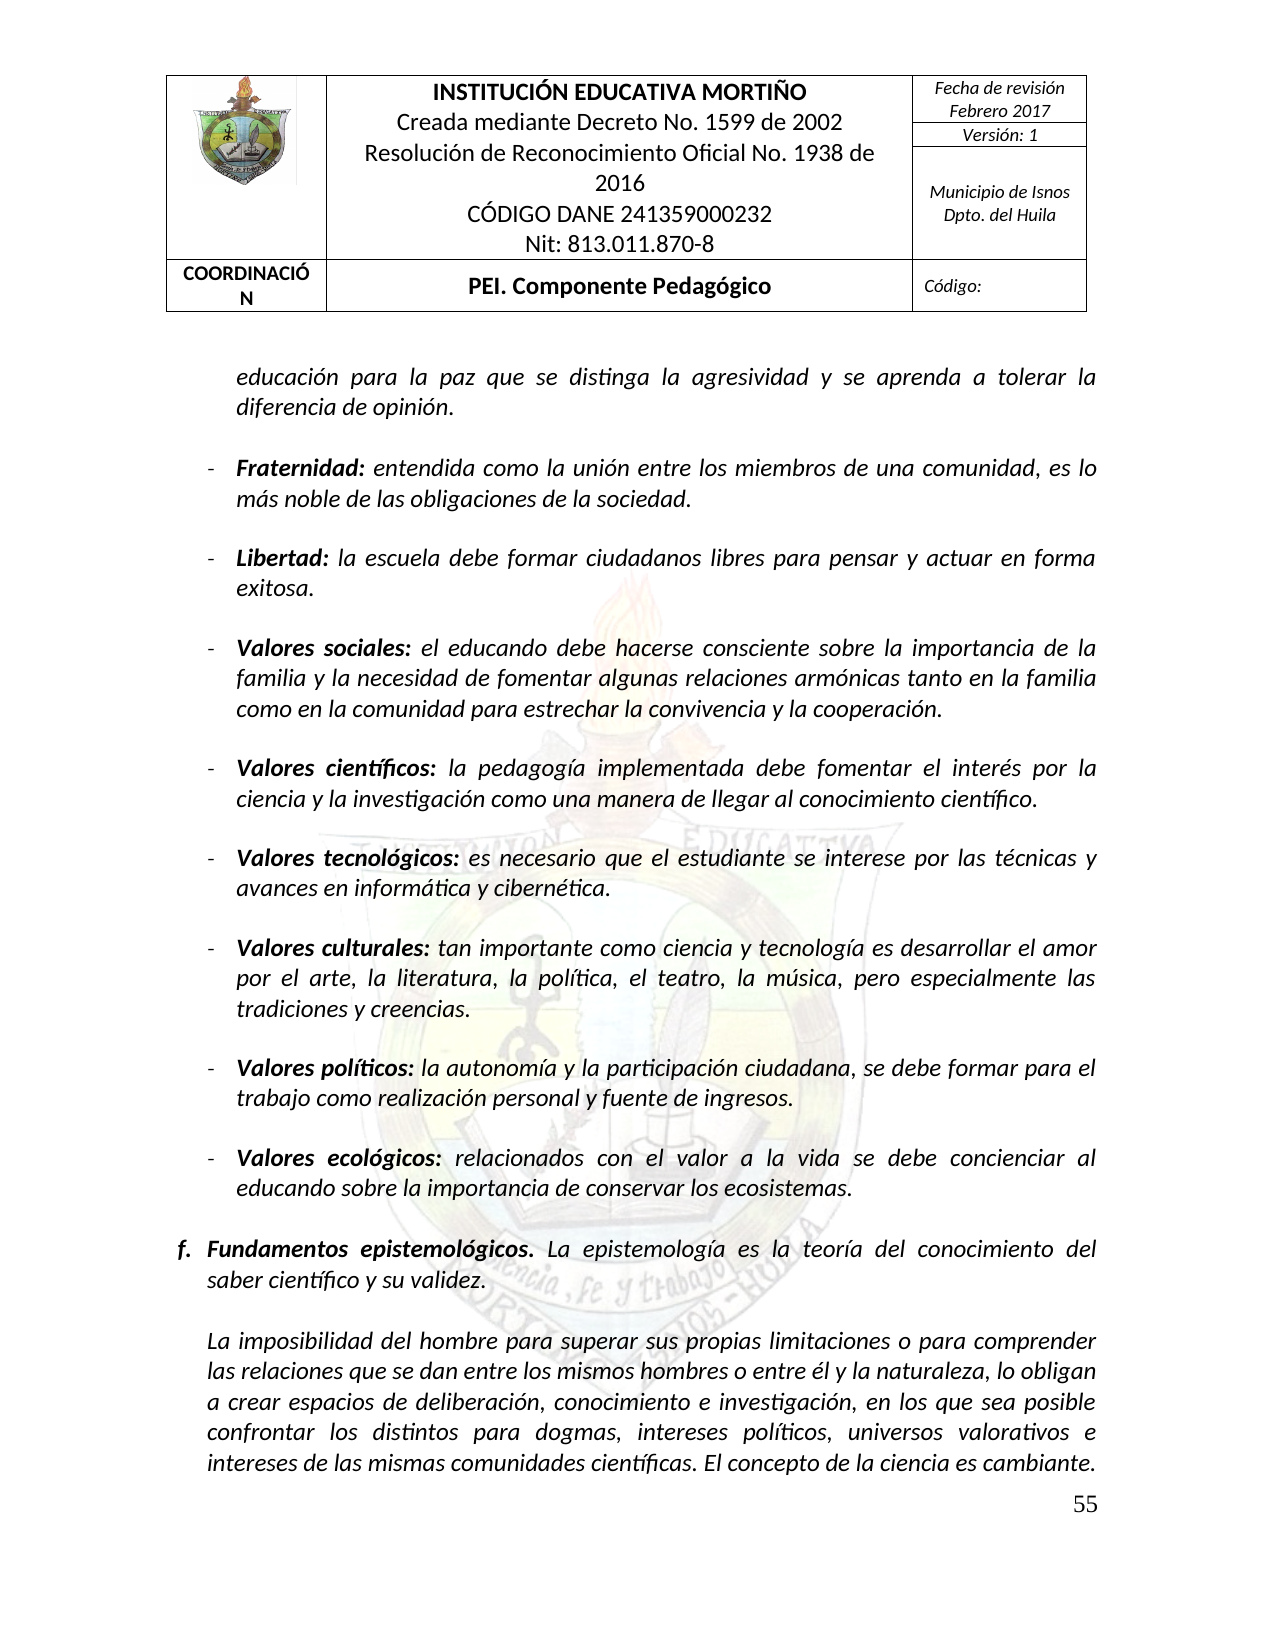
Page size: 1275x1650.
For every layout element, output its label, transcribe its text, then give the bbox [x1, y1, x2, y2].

list Fundamentos epistemológicos. La epistemología es la teoría del conocimiento del saber científico y su validez. [177, 1233, 1098, 1294]
list Valores sociales: el educando debe hacerse consciente sobre la importancia de la familia y la necesidad de fomentar algunas relaciones armónicas tanto en la familia como en la comunidad para estrechar la convivencia y la cooperación. [207, 632, 1098, 723]
list Valores culturales: tan importante como ciencia y tecnología es desarrollar el amor por el arte, la literatura, la política, el teatro, la música, pero especialmente las tradiciones y creencias. [207, 932, 1098, 1023]
list Valores políticos: la autonomía y la participación ciudadana, se debe formar para el trabajo como realización personal y fuente de ingresos. [207, 1052, 1098, 1113]
list Valores científicos: la pedagogía implementada debe fomentar el interés por la ciencia y la investigación como una manera de llegar al conocimiento científico. [207, 752, 1098, 813]
list Fraternidad: entendida como la unión entre los miembros de una comunidad, es lo más noble de las obligaciones de la sociedad. [207, 452, 1098, 513]
picture [191, 76, 297, 185]
list Valores ecológicos: relacionados con el valor a la vida se debe concienciar al educando sobre la importancia de conservar los ecosistemas. [207, 1142, 1098, 1203]
list Valores tecnológicos: es necesario que el estudiante se interese por las técnicas y avances en informática y cibernética. [207, 842, 1098, 903]
list Libertad: la escuela debe formar ciudadanos libres para pensar y actuar en forma exitosa. [207, 542, 1098, 603]
